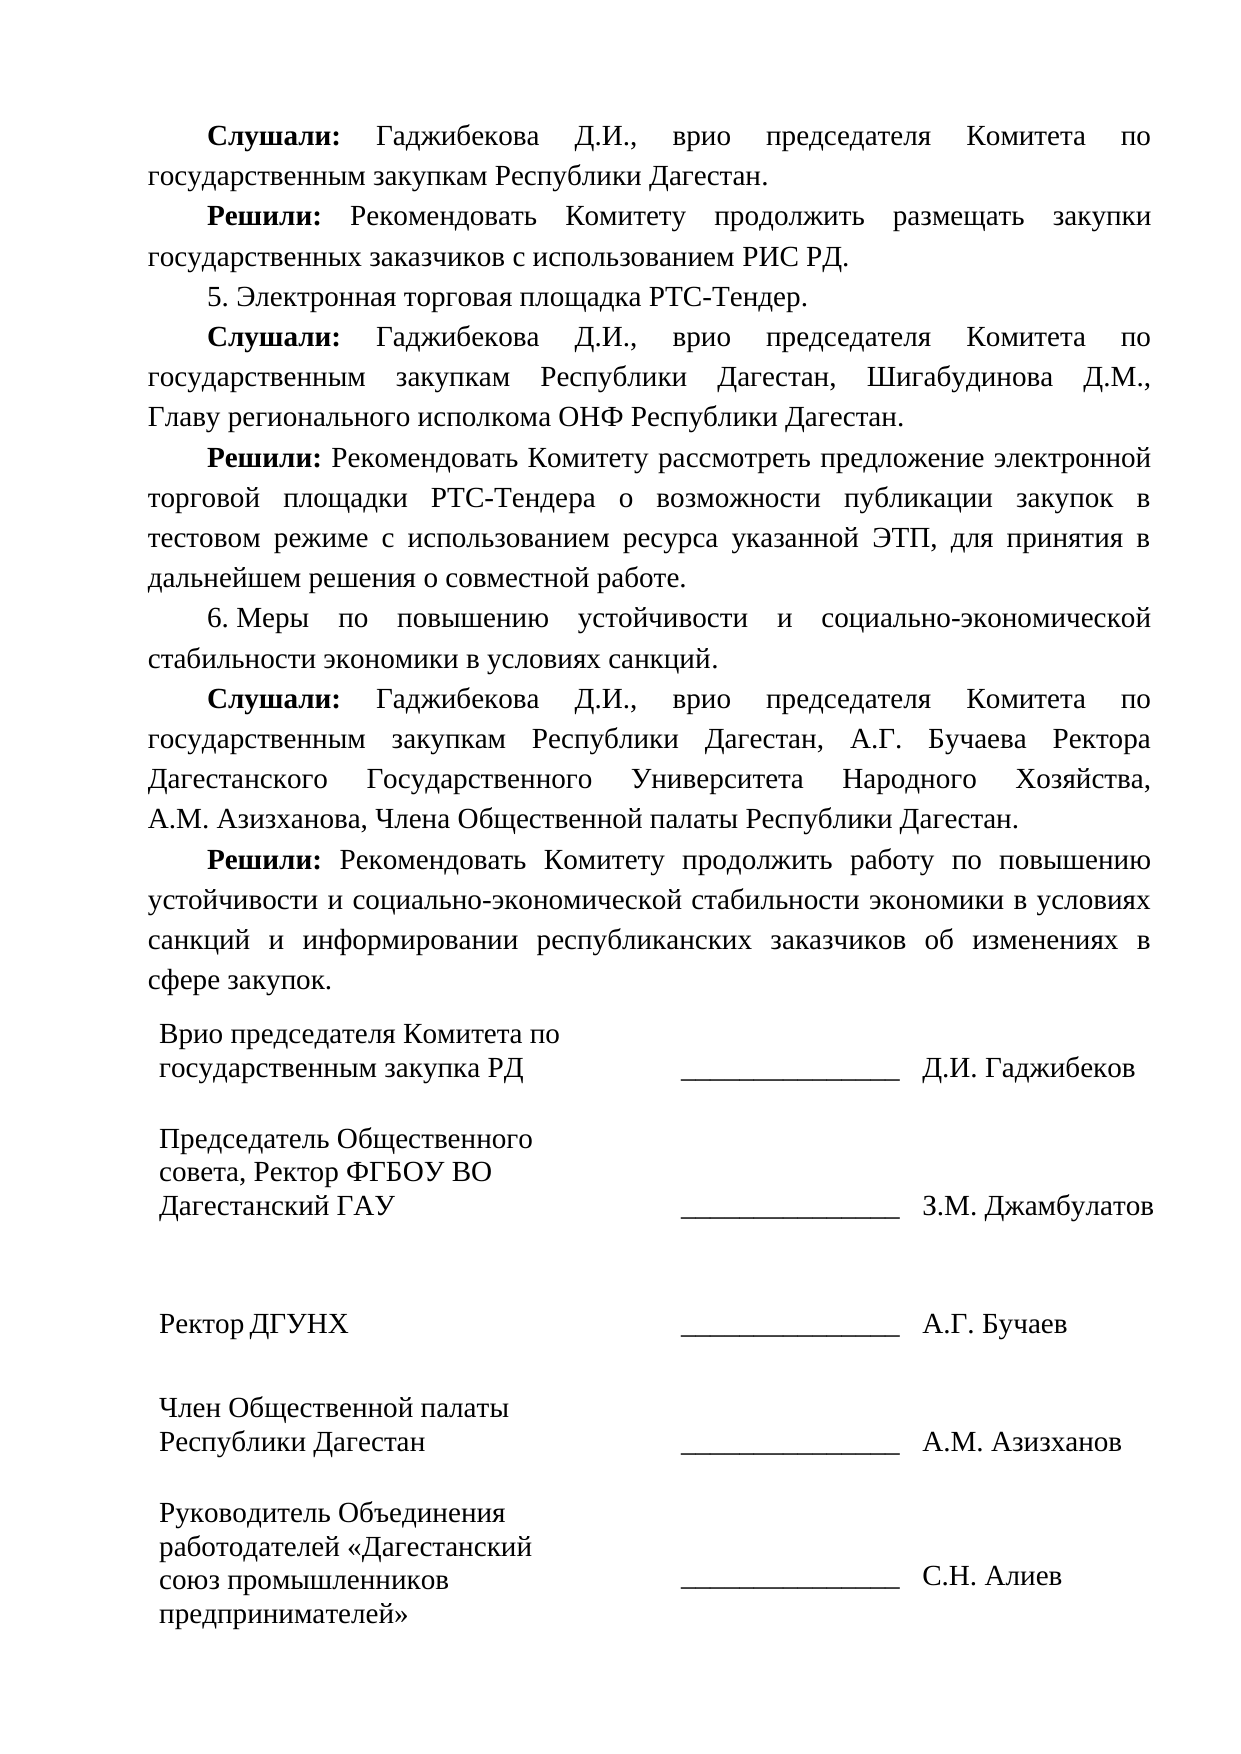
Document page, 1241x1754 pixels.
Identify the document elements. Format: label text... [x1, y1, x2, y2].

list Меры по повышению устойчивости и социально-экономической стабильности экономики в условиях санкций. [148, 601, 1152, 674]
table_cell Руководитель Объединения работодателей «Дагестанский союз промышленников предпринимателей» [148, 1495, 599, 1629]
table_cell Председатель Общественного совета, Ректор ФГБОУ ВО Дагестанский ГАУ [148, 1121, 599, 1259]
table_header Врио председателя Комитета по государственным закупка РД [148, 1003, 599, 1121]
table_header Д.И. Гаджибеков [911, 1003, 1181, 1121]
table_cell _______________ [599, 1377, 911, 1495]
table_cell _______________ [599, 1495, 911, 1629]
table_header _______________ [599, 1003, 911, 1121]
table_cell С.Н. Алиев [911, 1495, 1181, 1629]
list Решили: Рекомендовать Комитету рассмотреть предложение электронной торговой площадки РТС-Тендера о возможности публикации закупок в тестовом режиме с использованием ресурса указанной ЭТП, для принятия в дальнейшем решения о совместной работе. [148, 440, 1152, 594]
text Слушали: Гаджибекова Д.И., врио председателя Комитета по государственным закупкам Республики Дагестан. [148, 118, 1152, 192]
table_cell Ректор ДГУНХ [148, 1259, 599, 1377]
table_cell З.М. Джамбулатов [911, 1121, 1181, 1259]
table_cell Член Общественной палаты Республики Дагестан [148, 1377, 599, 1495]
list Слушали: Гаджибекова Д.И., врио председателя Комитета по государственным закупкам Республики Дагестан, А.Г. Бучаева Ректора Дагестанского Государственного Университета Народного Хозяйства, А.М. Азизханова, Члена Общественной палаты Республики Дагестан. [148, 681, 1152, 835]
text Решили: Рекомендовать Комитету продолжить размещать закупки государственных заказчиков с использованием РИС РД. [148, 198, 1152, 272]
table_cell _______________ [599, 1259, 911, 1377]
list Электронная торговая площадка РТС-Тендер. [148, 279, 1152, 312]
list Решили: Рекомендовать Комитету продолжить работу по повышению устойчивости и социально-экономической стабильности экономики в условиях санкций и информировании республиканских заказчиков об изменениях в сфере закупок. [148, 842, 1152, 996]
table_cell А.Г. Бучаев [911, 1259, 1181, 1377]
table_cell _______________ [599, 1121, 911, 1259]
list Слушали: Гаджибекова Д.И., врио председателя Комитета по государственным закупкам Республики Дагестан, Шигабудинова Д.М., Главу регионального исполкома ОНФ Республики Дагестан. [148, 319, 1152, 433]
table_cell А.М. Азизханов [911, 1377, 1181, 1495]
